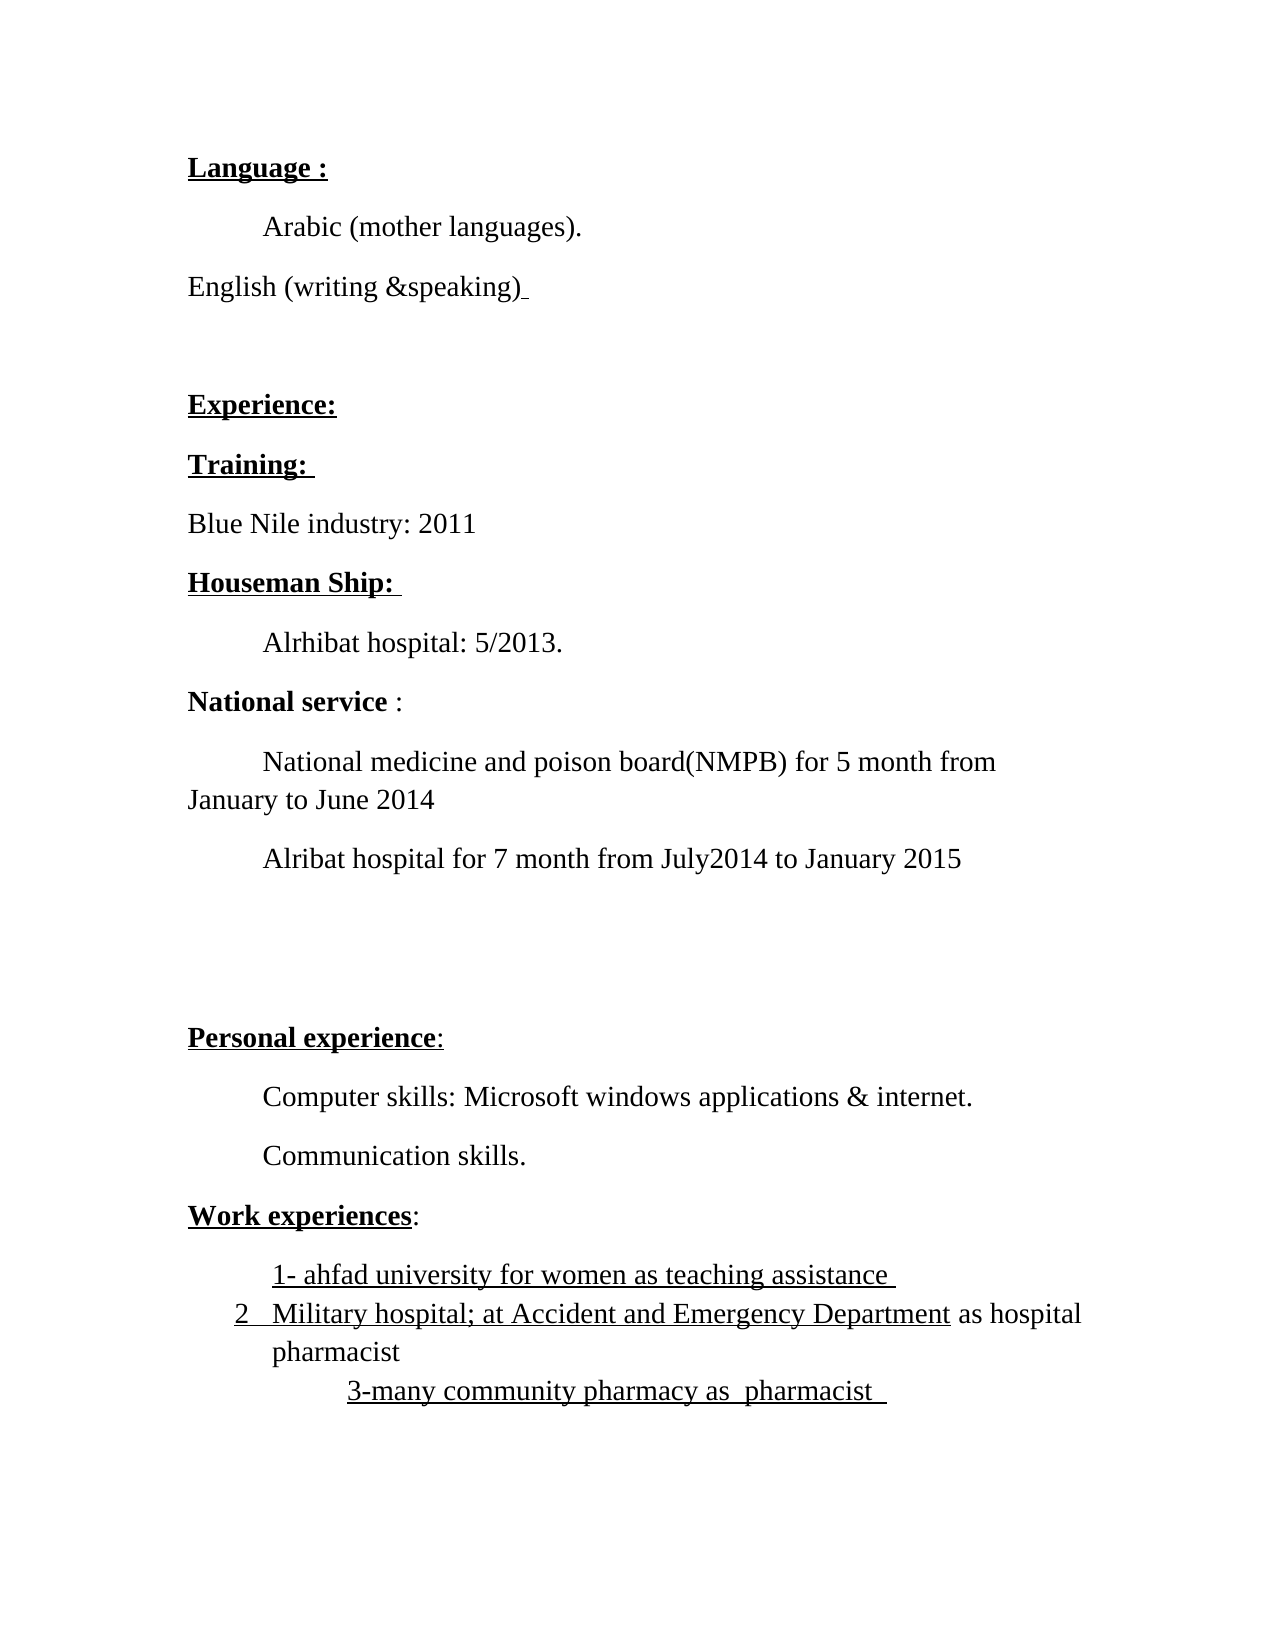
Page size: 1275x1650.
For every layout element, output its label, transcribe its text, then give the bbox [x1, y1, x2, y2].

text Language : [187, 150, 1087, 183]
text Communication skills. [187, 1138, 1087, 1172]
list Military hospital; at Accident and Emergency Department as hospital pharmacist [234, 1296, 1087, 1368]
list 3-many community pharmacy as pharmacist [347, 1373, 1087, 1406]
text Houseman Ship: [187, 566, 1087, 599]
text National service : [187, 684, 1087, 718]
text Personal experience: [187, 1020, 1087, 1053]
list 1- ahfad university for women as teaching assistance [272, 1257, 1087, 1291]
text Experience: [187, 387, 1087, 421]
text Alribat hospital for 7 month from July2014 to January 2015 [187, 842, 1087, 875]
text National medicine and poison board(NMPB) for 5 month from January to June 2014 [187, 744, 1087, 816]
text Computer skills: Microsoft windows applications & internet. [187, 1079, 1087, 1113]
text Work experiences: [187, 1198, 1087, 1231]
text English (writing &speaking) [187, 269, 1087, 302]
text Alrhibat hospital: 5/2013. [187, 625, 1087, 658]
text Blue Nile industry: 2011 [187, 506, 1087, 540]
text Training: [187, 447, 1087, 480]
text Arabic (mother languages). [187, 209, 1087, 243]
